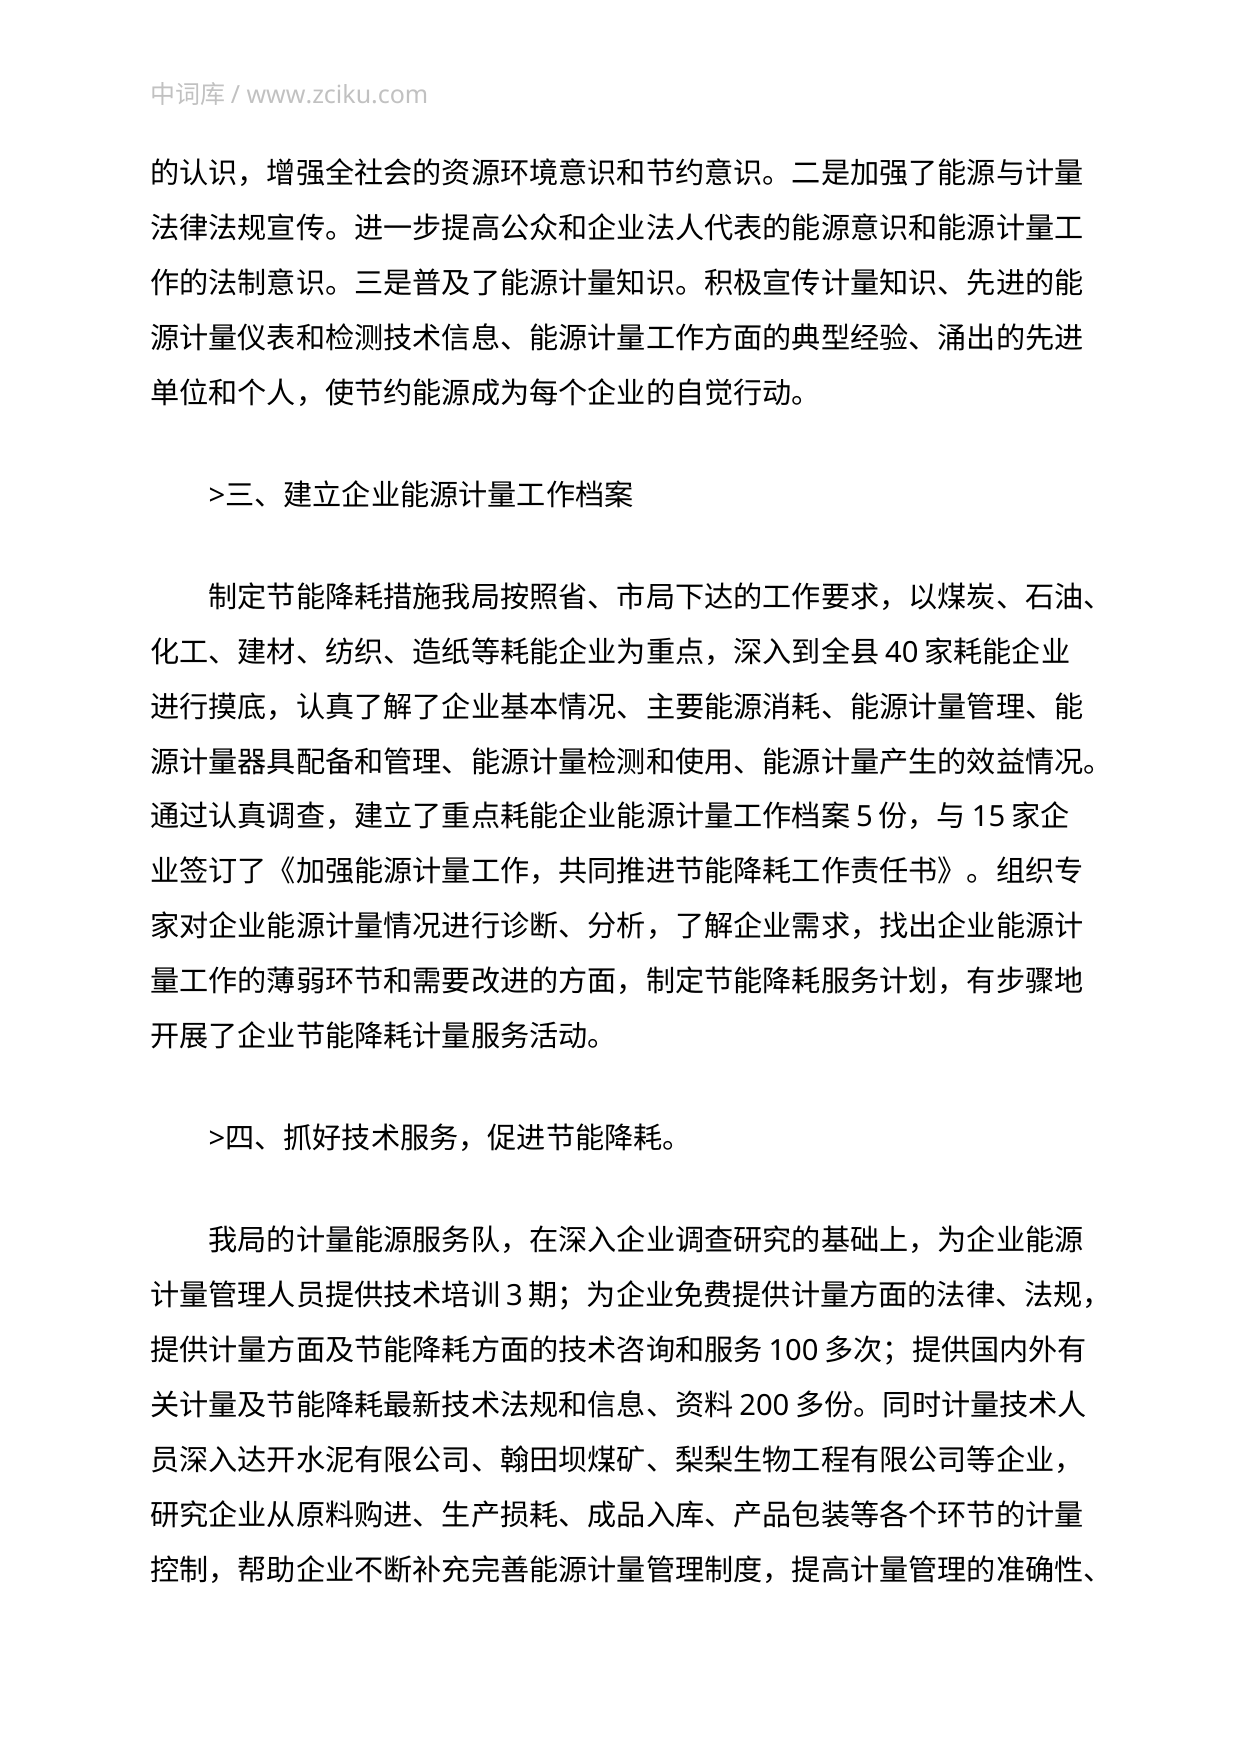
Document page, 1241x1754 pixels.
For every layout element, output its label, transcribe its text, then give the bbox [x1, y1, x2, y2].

text >四、抓好技术服务，促进节能降耗。 [150, 1114, 1090, 1157]
text >三、建立企业能源计量工作档案 [150, 471, 1090, 514]
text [150, 150, 1090, 412]
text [150, 1216, 1090, 1588]
text 制定节能降耗措施我局按照省、市局下达的工作要求，以煤炭、石油、化工、建材、纺织、造纸等耗能企业为重点，深入到全县40家耗能企业进行摸底，认真了解了企业基本情况、主要能源消耗、能源计量管理、能源计量器具配备和管理、能源计量检测和使用、能源计量产生的效益情况。通过认真调查，建立了重点耗能企业能源计量工作档案5份，与15家企业签订了《加强能源计量工作，共同推进节能降耗工作责任书》。组织专家对企业能源计量情况进行诊断、分析，了解企业需求，找出企业能源计量工作的薄弱环节和需要改进的方面，制定节能降耗服务计划，有步骤地开展了企业节能降耗计量服务活动。 [150, 573, 1090, 1055]
